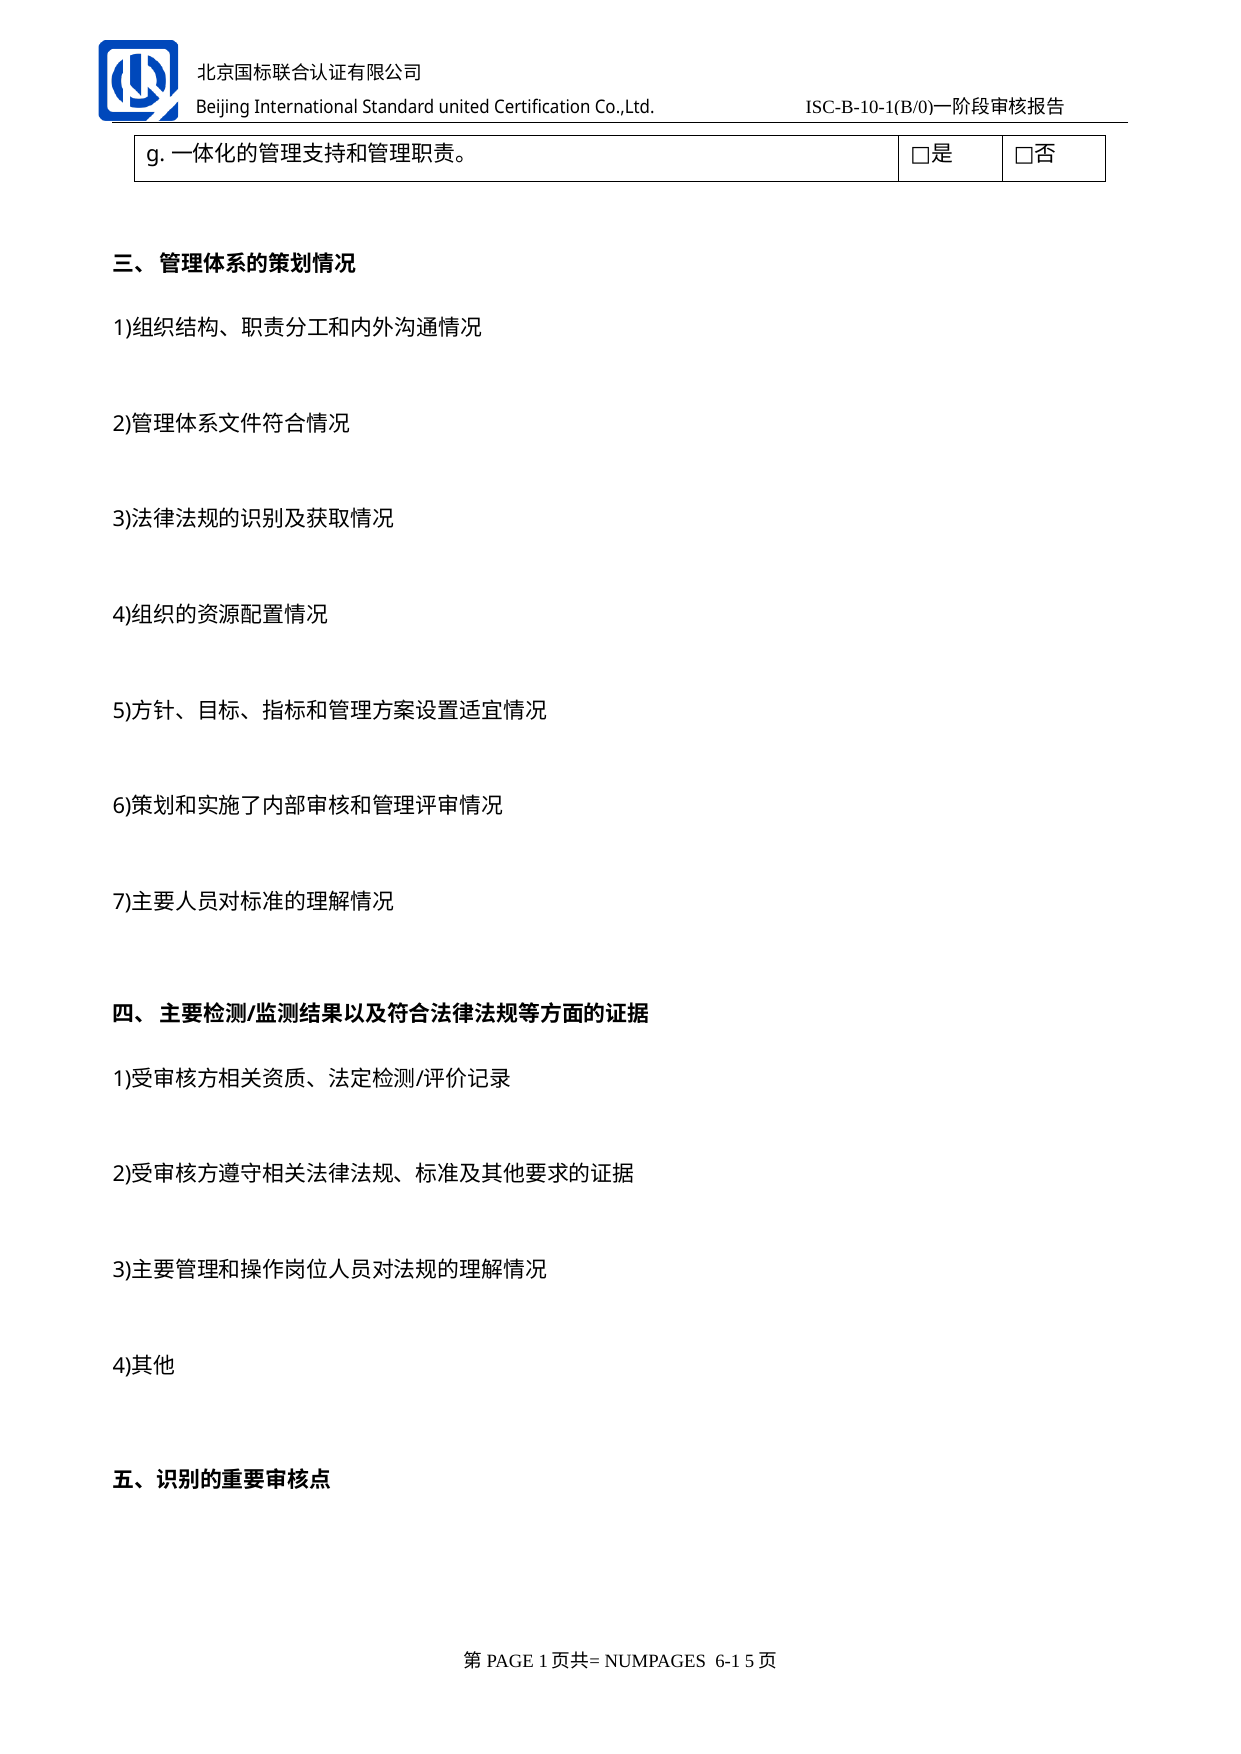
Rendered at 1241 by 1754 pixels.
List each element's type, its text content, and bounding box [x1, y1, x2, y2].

text 4)其他 [112, 1347, 1128, 1380]
text 4)组织的资源配置情况 [112, 597, 1128, 629]
table_cell g. 一体化的管理支持和管理职责。 [135, 136, 898, 181]
table_cell □是 [899, 136, 1002, 181]
text 6)策划和实施了内部审核和管理评审情况 [112, 788, 1128, 821]
text 3)主要管理和操作岗位人员对法规的理解情况 [112, 1252, 1128, 1284]
list 管理体系的策划情况 [112, 246, 1128, 278]
text 五、识别的重要审核点 [112, 1462, 1128, 1494]
text 2)管理体系文件符合情况 [112, 406, 1128, 438]
text 1)组织结构、职责分工和内外沟通情况 [113, 310, 1128, 343]
picture [98, 40, 179, 121]
text 3)法律法规的识别及获取情况 [112, 501, 1128, 533]
text 7)主要人员对标准的理解情况 [112, 884, 1128, 916]
table_cell □否 [1003, 136, 1105, 181]
text 5)方针、目标、指标和管理方案设置适宜情况 [112, 692, 1128, 725]
text 1)受审核方相关资质、法定检测/评价记录 [112, 1060, 1128, 1093]
text 2)受审核方遵守相关法律法规、标准及其他要求的证据 [112, 1156, 1128, 1188]
list 主要检测/监测结果以及符合法律法规等方面的证据 [112, 996, 1128, 1028]
